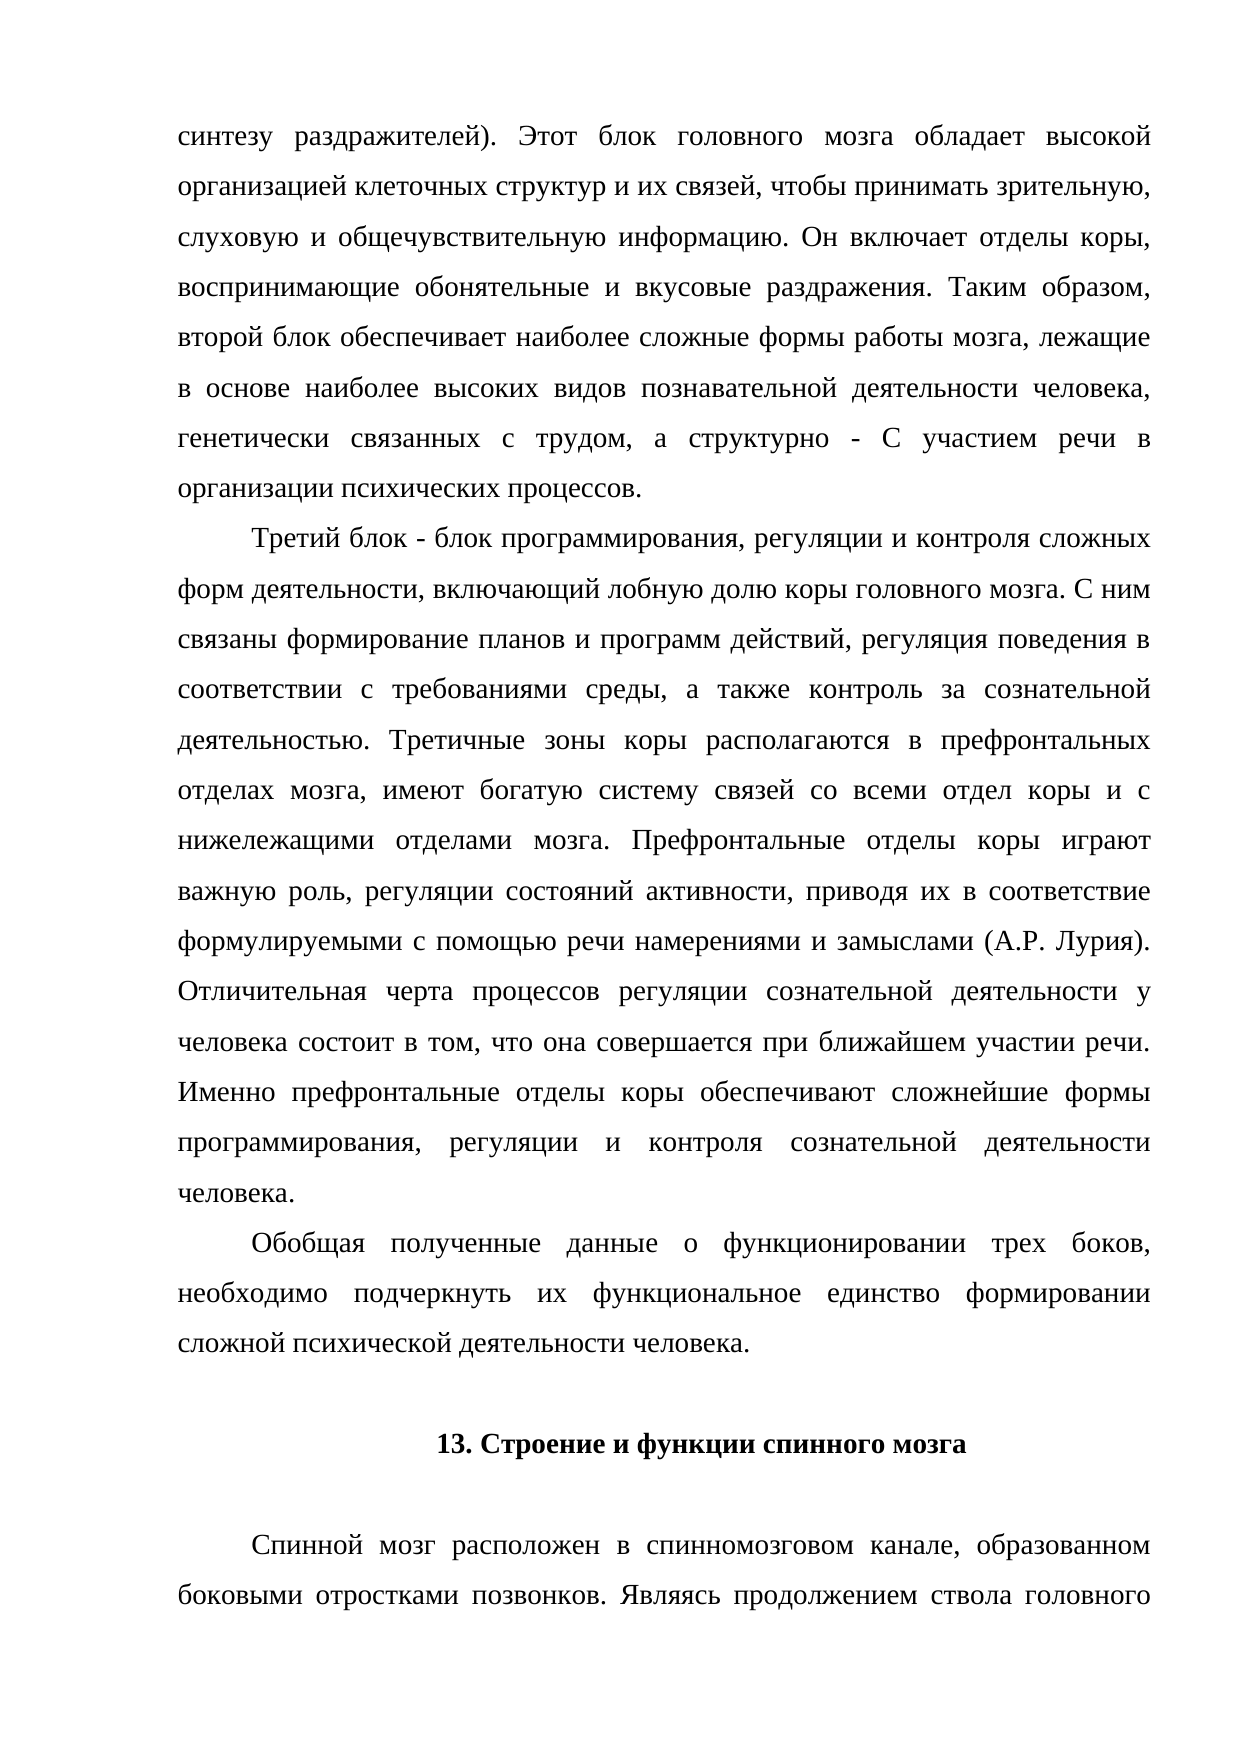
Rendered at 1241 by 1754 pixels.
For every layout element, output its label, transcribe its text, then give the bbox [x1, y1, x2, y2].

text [177, 1527, 1152, 1611]
text Третий блок - блок программирования, регуляции и контроля сложных форм деятельности, включающий лобную долю коры головного мозга. С ним связаны формирование планов и программ действий, регуляция поведения в соответствии с требованиями среды, а также контроль за сознательной деятельностью. Третичные зоны коры располагаются в префронтальных отделах мозга, имеют богатую систему связей со всеми отдел коры и с нижележащими отделами мозга. Префронтальные отделы коры играют важную роль, регуляции состояний активности, приводя их в соответствие формулируемыми с помощью речи намерениями и замыслами (А.Р. Лурия). Отличительная черта процессов регуляции сознательной деятельности у человека состоит в том, что она совершается при ближайшем участии речи. Именно префронтальные отделы коры обеспечивают сложнейшие формы программирования, регуляции и контроля сознательной деятельности человека. [177, 521, 1152, 1208]
text Обобщая полученные данные о функционировании трех боков, необходимо подчеркнуть их функциональное единство формировании сложной психической деятельности человека. [177, 1225, 1152, 1359]
text 13. Строение и функции спинного мозга [177, 1426, 1152, 1460]
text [177, 118, 1152, 504]
